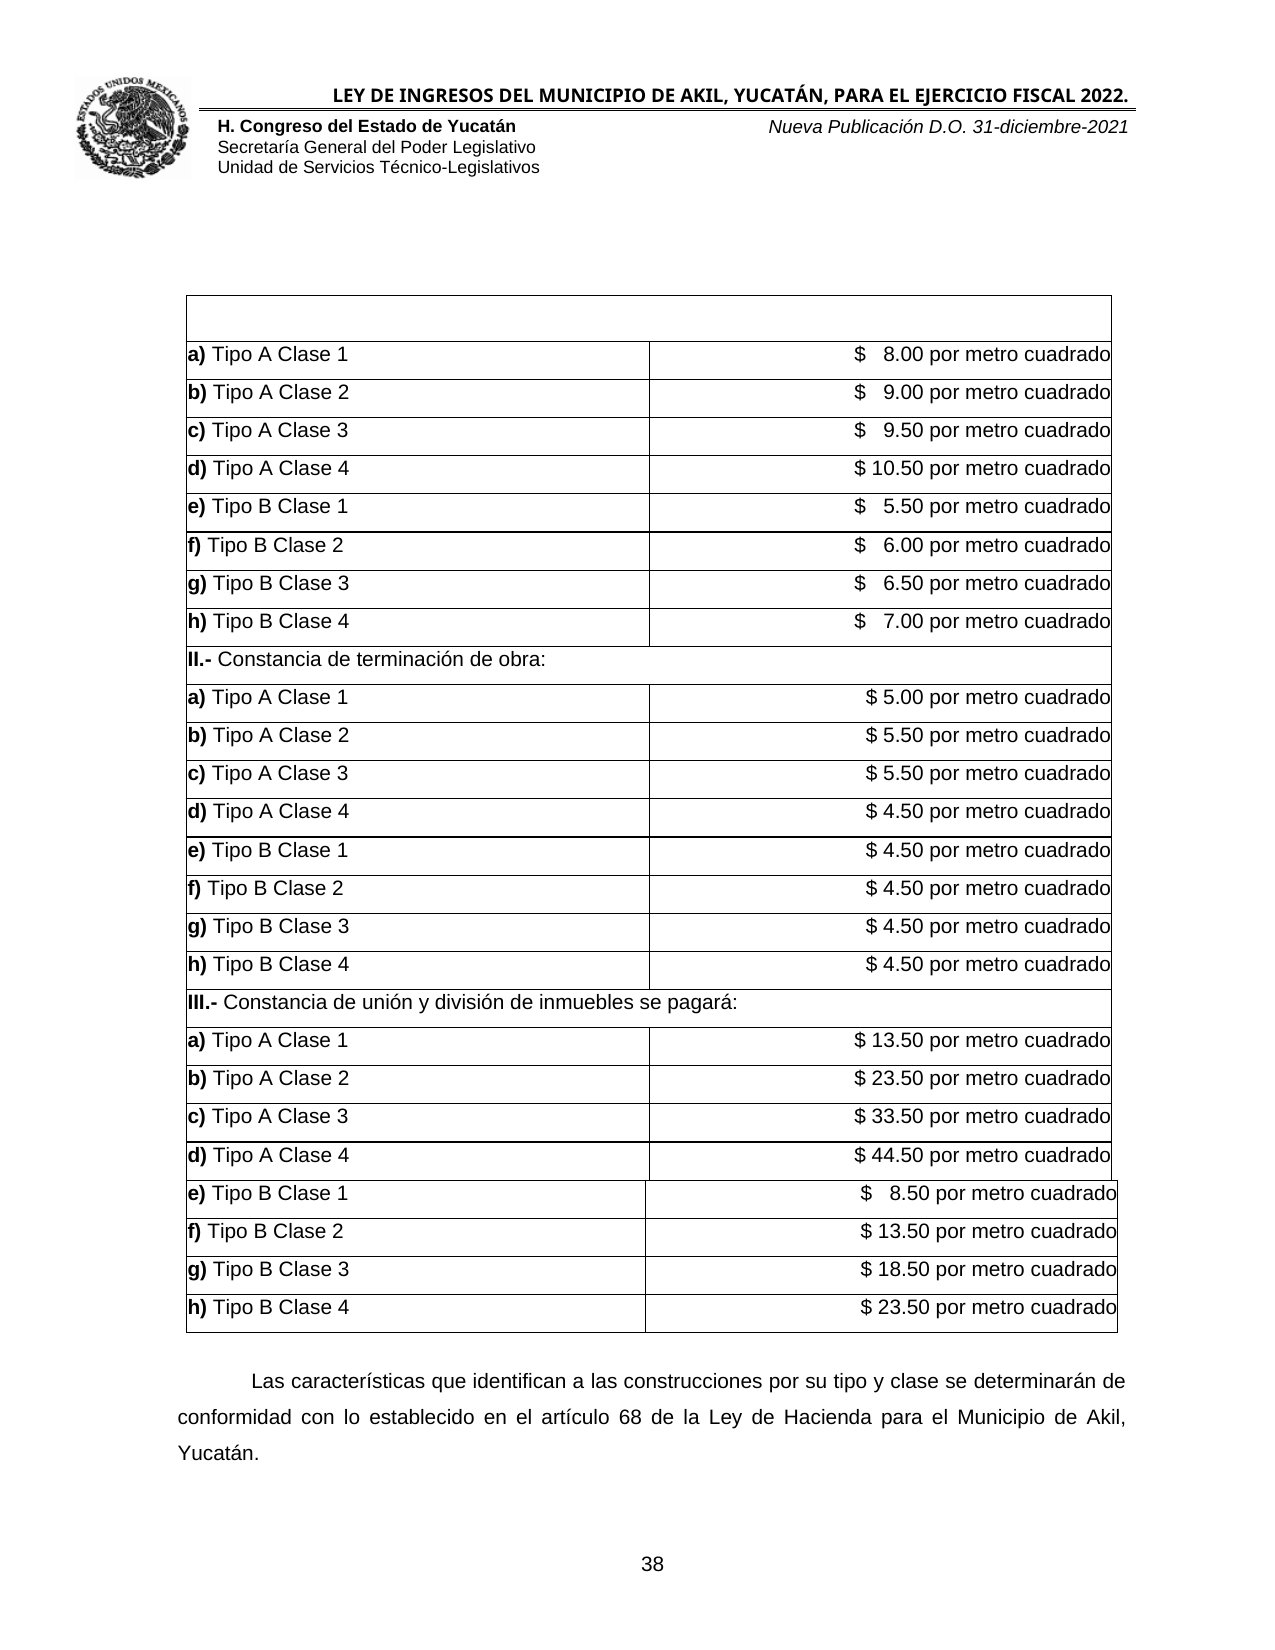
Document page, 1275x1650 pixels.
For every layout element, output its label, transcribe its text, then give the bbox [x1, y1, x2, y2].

table_cell b) Tipo A Clase 2 [187, 723, 649, 760]
table_cell $ 33.50 por metro cuadrado [650, 1104, 1111, 1141]
table_cell h) Tipo B Clase 4 [187, 952, 649, 989]
table_cell $ 4.50 por metro cuadrado [650, 838, 1111, 874]
table_cell $ 7.00 por metro cuadrado [650, 609, 1111, 646]
table_cell $ 13.50 por metro cuadrado [650, 1028, 1111, 1065]
table_cell e) Tipo B Clase 1 [187, 838, 649, 874]
table_cell $ 8.50 por metro cuadrado [646, 1181, 1117, 1218]
table_cell a) Tipo A Clase 1 [187, 1028, 649, 1065]
table_cell h) Tipo B Clase 4 [187, 1295, 645, 1332]
table_cell c) Tipo A Clase 3 [187, 1104, 649, 1141]
table_cell $ 5.50 por metro cuadrado [650, 761, 1111, 798]
table_cell f) Tipo B Clase 2 [187, 1219, 645, 1256]
table_cell $ 44.50 por metro cuadrado [650, 1143, 1111, 1179]
table_cell $ 5.50 por metro cuadrado [650, 494, 1111, 531]
table_cell d) Tipo A Clase 4 [187, 1143, 649, 1179]
table_cell a) Tipo A Clase 1 [187, 342, 649, 379]
table_cell h) Tipo B Clase 4 [187, 609, 649, 646]
table_cell c) Tipo A Clase 3 [187, 761, 649, 798]
table_cell $ 6.50 por metro cuadrado [650, 571, 1111, 608]
table_cell $ 4.50 por metro cuadrado [650, 876, 1111, 913]
table_cell e) Tipo B Clase 1 [187, 494, 649, 531]
table_cell $ 4.50 por metro cuadrado [650, 952, 1111, 989]
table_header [187, 296, 1111, 341]
table_cell g) Tipo B Clase 3 [187, 571, 649, 608]
table_cell e) Tipo B Clase 1 [187, 1181, 645, 1218]
table_cell d) Tipo A Clase 4 [187, 799, 649, 836]
table_cell f) Tipo B Clase 2 [187, 533, 649, 569]
table_cell $ 23.50 por metro cuadrado [646, 1295, 1117, 1332]
table_cell g) Tipo B Clase 3 [187, 1257, 645, 1294]
table_cell d) Tipo A Clase 4 [187, 456, 649, 493]
table_cell g) Tipo B Clase 3 [187, 914, 649, 951]
table_cell $ 13.50 por metro cuadrado [646, 1219, 1117, 1256]
text Las características que identifican a las construcciones por su tipo y clase se determinarán de conformidad con lo establecido en el artículo 68 de la Ley de Hacienda para el Municipio de Akil, Yucatán. [177, 1369, 1127, 1465]
table_cell $ 23.50 por metro cuadrado [650, 1066, 1111, 1103]
table_cell $ 4.50 por metro cuadrado [650, 799, 1111, 836]
table_cell $ 4.50 por metro cuadrado [650, 914, 1111, 951]
table_cell $ 5.50 por metro cuadrado [650, 723, 1111, 760]
table_cell $ 6.00 por metro cuadrado [650, 533, 1111, 569]
table_cell b) Tipo A Clase 2 [187, 1066, 649, 1103]
table_cell a) Tipo A Clase 1 [187, 685, 649, 722]
table_cell $ 9.50 por metro cuadrado [650, 418, 1111, 455]
table_cell $ 10.50 por metro cuadrado [650, 456, 1111, 493]
table_cell $ 5.00 por metro cuadrado [650, 685, 1111, 722]
table_cell b) Tipo A Clase 2 [187, 380, 649, 417]
table_cell $ 8.00 por metro cuadrado [650, 342, 1111, 379]
table_cell II.- Constancia de terminación de obra: [187, 647, 1111, 684]
table_cell $ 9.00 por metro cuadrado [650, 380, 1111, 417]
table_cell III.- Constancia de unión y división de inmuebles se pagará: [187, 990, 1111, 1027]
table_cell f) Tipo B Clase 2 [187, 876, 649, 913]
table_cell c) Tipo A Clase 3 [187, 418, 649, 455]
table_cell $ 18.50 por metro cuadrado [646, 1257, 1117, 1294]
